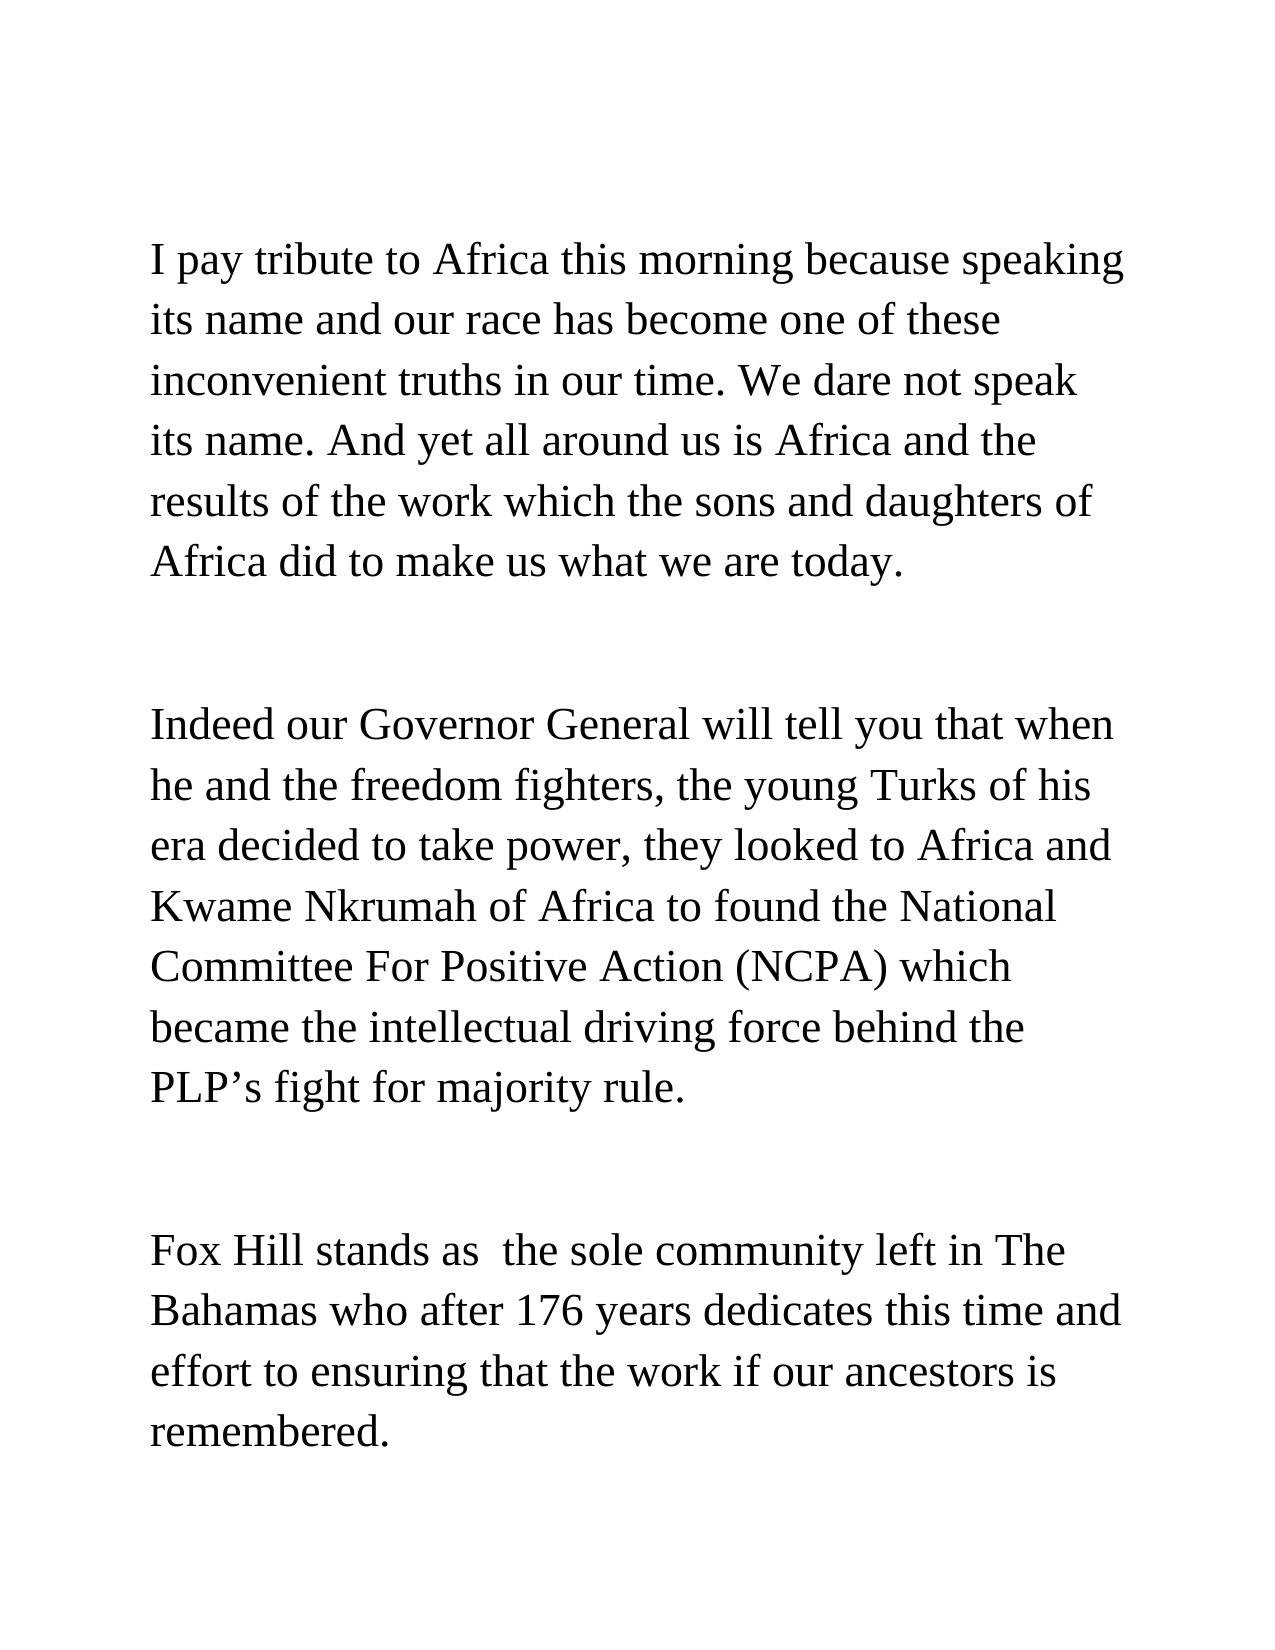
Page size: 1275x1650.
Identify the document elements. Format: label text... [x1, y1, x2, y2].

text Indeed our Governor General will tell you that when he and the freedom fighters, the young Turks of his era decided to take power, they looked to Africa and Kwame Nkrumah of Africa to found the National Committee For Positive Action (NCPA) which became the intellectual driving force behind the PLP’s fight for majority rule. [150, 697, 1125, 1112]
text I pay tribute to Africa this morning because speaking its name and our race has become one of these inconvenient truths in our time. We dare not speak its name. And yet all around us is Africa and the results of the work which the sons and daughters of Africa did to make us what we are today. [150, 231, 1125, 587]
text Fox Hill stands as the sole community left in The Bahamas who after 176 years dedicates this time and effort to ensuring that the work if our ancestors is remembered. [150, 1222, 1125, 1457]
